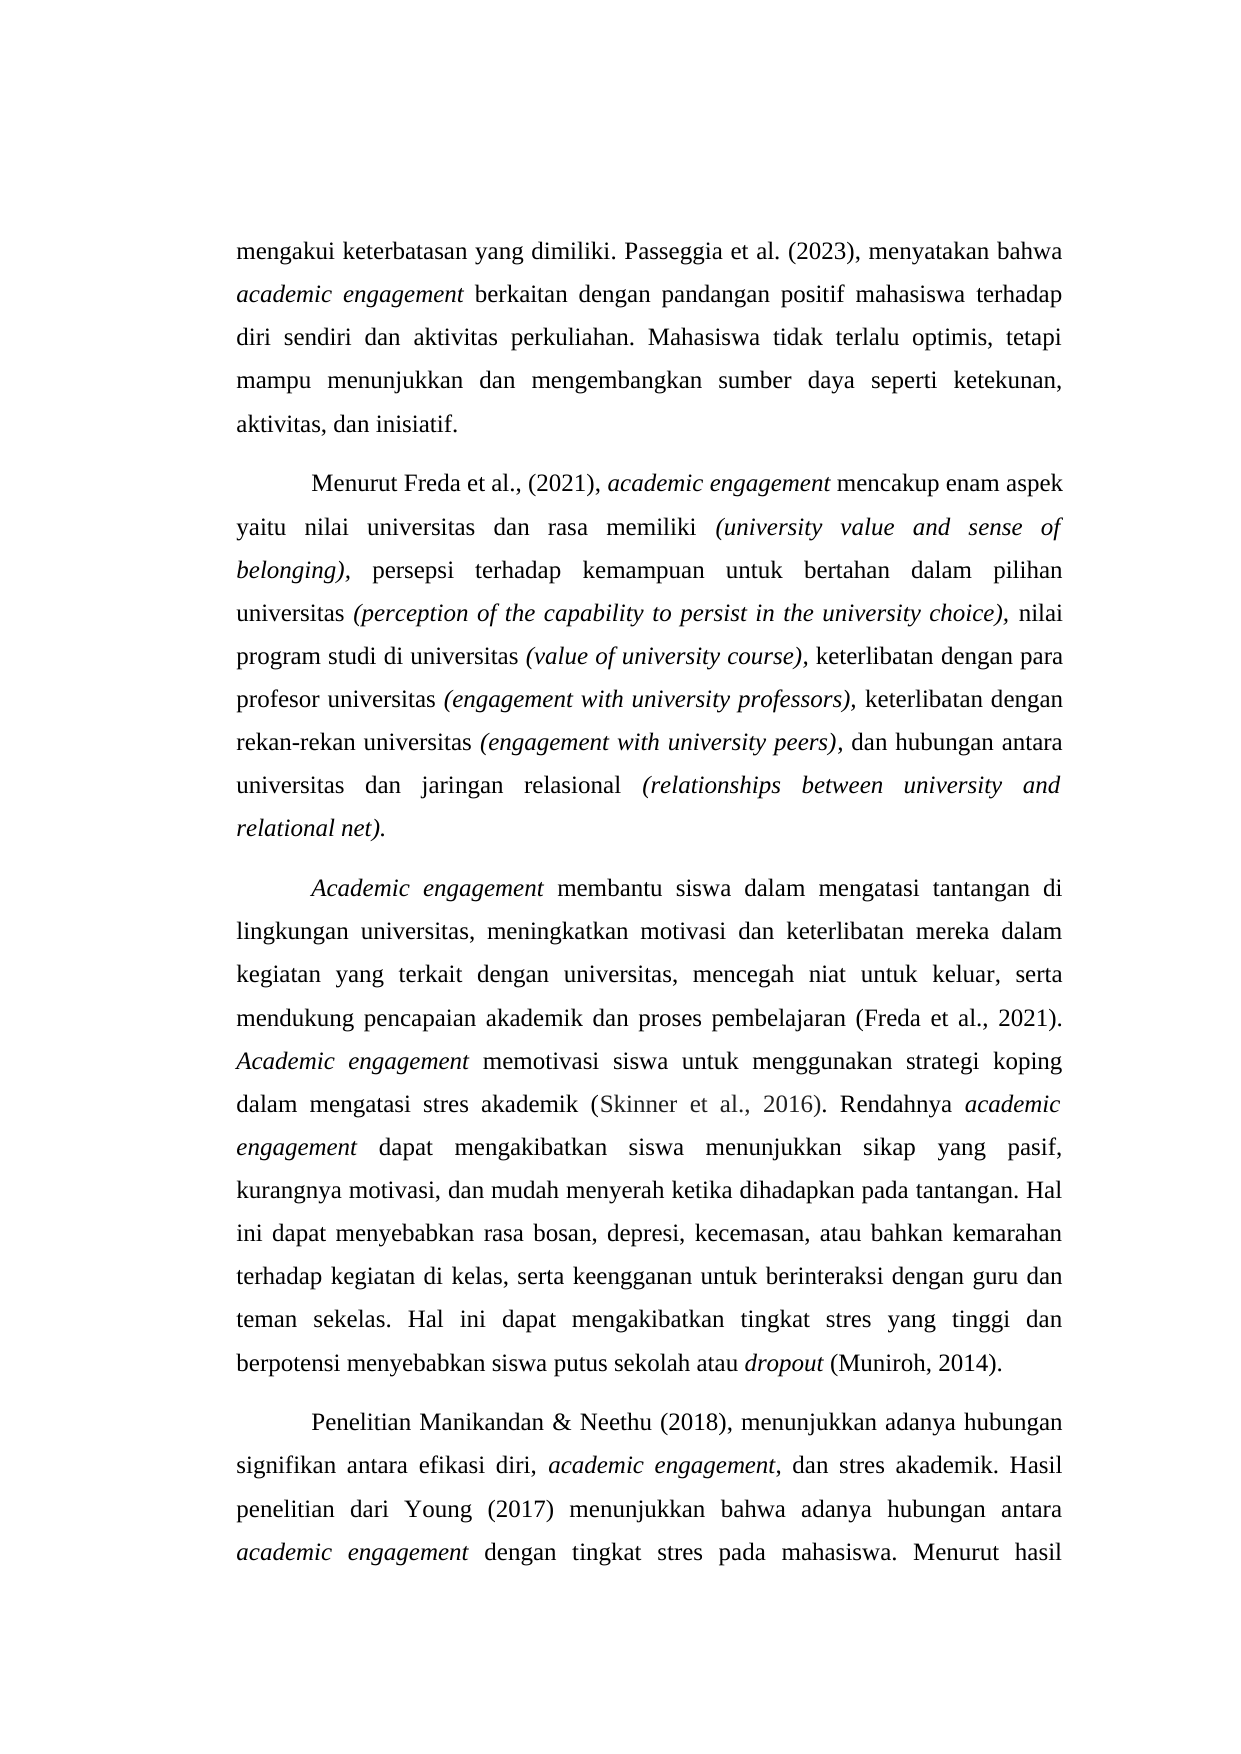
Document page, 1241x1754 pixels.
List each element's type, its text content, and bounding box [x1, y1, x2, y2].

text Academic engagement membantu siswa dalam mengatasi tantangan di lingkungan universitas, meningkatkan motivasi dan keterlibatan mereka dalam kegiatan yang terkait dengan universitas, mencegah niat untuk keluar, serta mendukung pencapaian akademik dan proses pembelajaran (Freda et al., 2021). Academic engagement memotivasi siswa untuk menggunakan strategi koping dalam mengatasi stres akademik (Skinner et al., 2016). Rendahnya academic engagement dapat mengakibatkan siswa menunjukkan sikap yang pasif, kurangnya motivasi, dan mudah menyerah ketika dihadapkan pada tantangan. Hal ini dapat menyebabkan rasa bosan, depresi, kecemasan, atau bahkan kemarahan terhadap kegiatan di kelas, serta keengganan untuk berinteraksi dengan guru dan teman sekelas. Hal ini dapat mengakibatkan tingkat stres yang tinggi dan berpotensi menyebabkan siswa putus sekolah atau dropout (Muniroh, 2014). [236, 873, 1063, 1376]
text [236, 1407, 1063, 1566]
text Menurut Freda et al., (2021), academic engagement mencakup enam aspek yaitu nilai universitas dan rasa memiliki (university value and sense of belonging), persepsi terhadap kemampuan untuk bertahan dalam pilihan universitas (perception of the capability to persist in the university choice), nilai program studi di universitas (value of university course), keterlibatan dengan para profesor universitas (engagement with university professors), keterlibatan dengan rekan-rekan universitas (engagement with university peers), dan hubungan antara universitas dan jaringan relasional (relationships between university and relational net). [236, 468, 1063, 842]
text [236, 236, 1063, 437]
